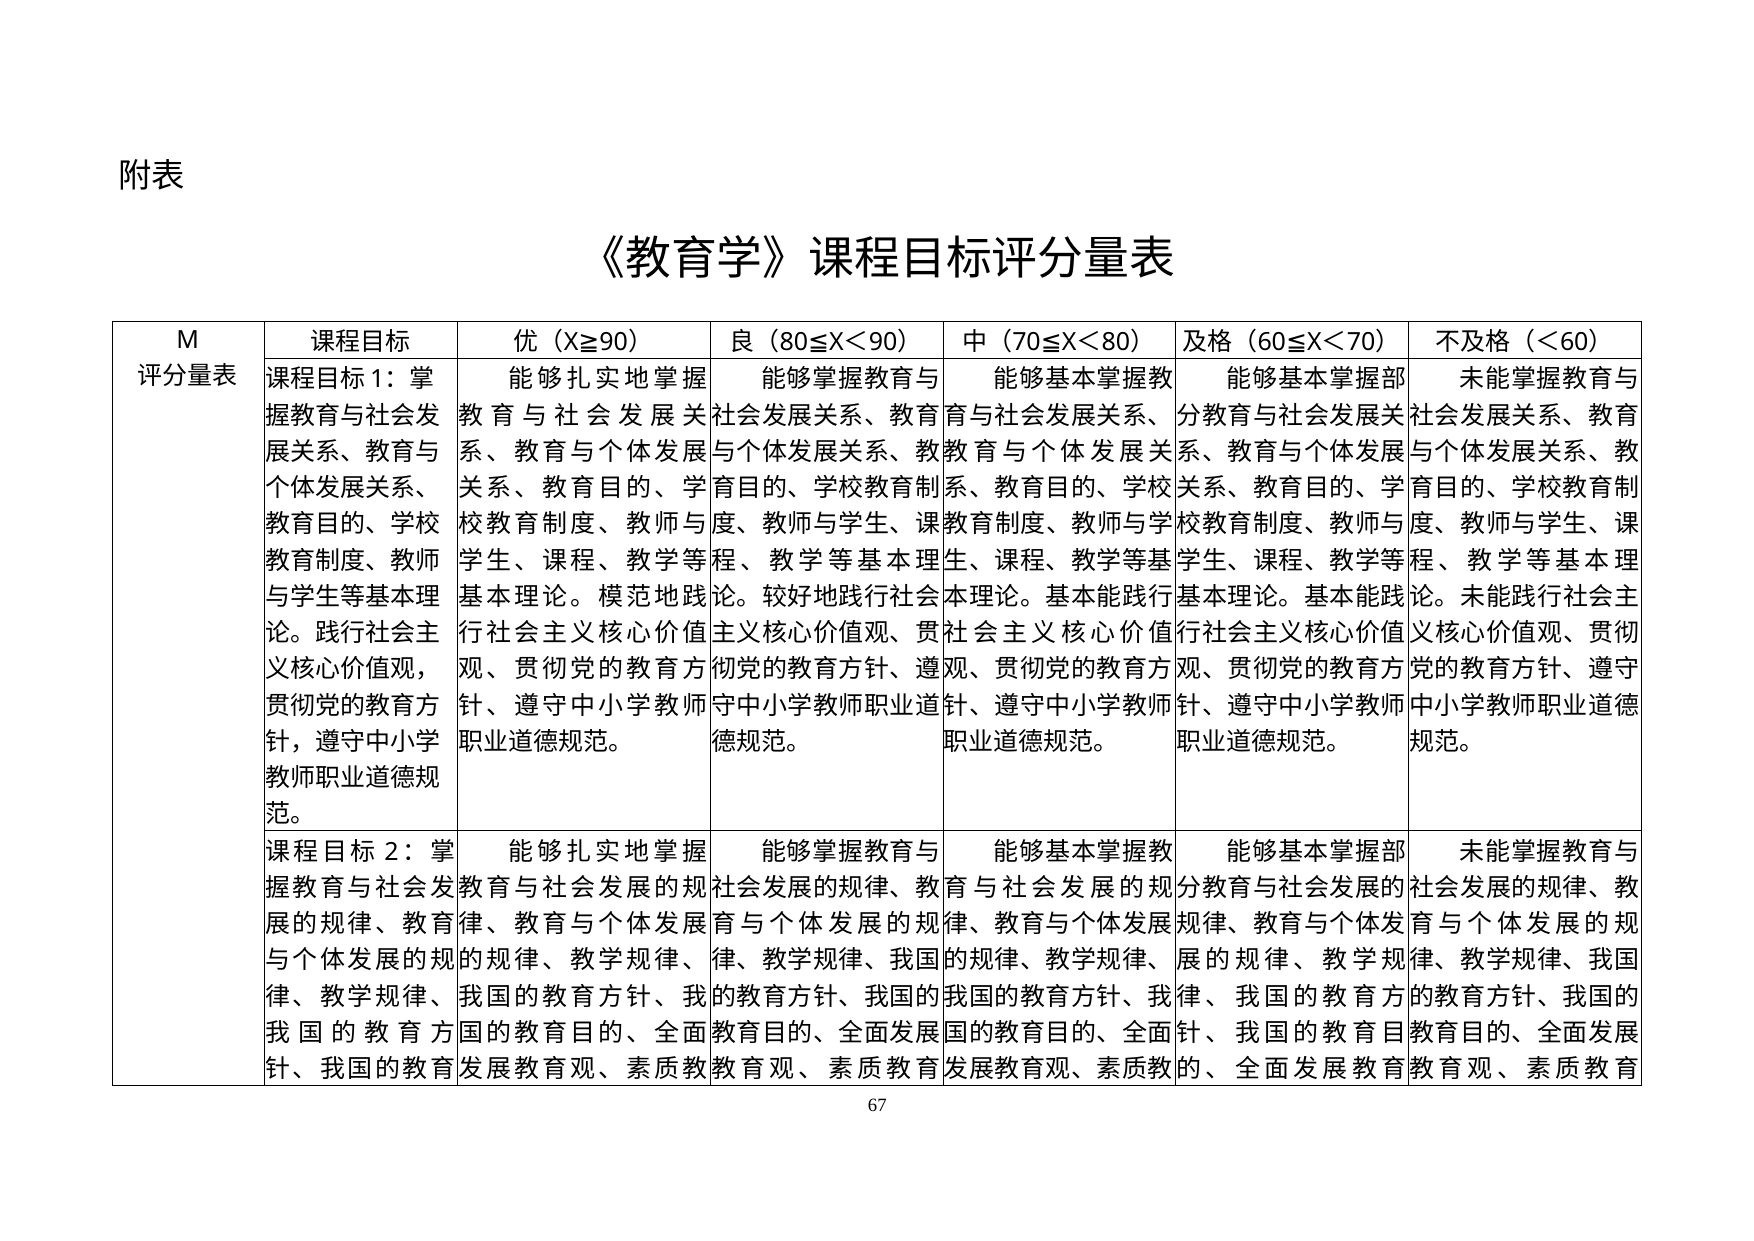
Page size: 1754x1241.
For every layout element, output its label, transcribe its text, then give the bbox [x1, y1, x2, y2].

text 《教育学》课程目标评分量表 [118, 221, 1636, 287]
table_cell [1409, 831, 1641, 1085]
table_header 课程目标 [265, 322, 457, 358]
table_cell 未能掌握教育与社会发展关系、教育与个体发展关系、教育目的、学校教育制度、教师与学生、课程、教学等基本理论。未能践行社会主义核心价值观、贯彻党的教育方针、遵守中小学教师职业道德规范。 [1409, 359, 1641, 830]
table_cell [458, 831, 710, 1085]
table_cell 能够掌握教育与社会发展关系、教育与个体发展关系、教育目的、学校教育制度、教师与学生、课程、教学等基本理论。较好地践行社会主义核心价值观、贯彻党的教育方针、遵守中小学教师职业道德规范。 [711, 359, 943, 830]
table_cell 能够扎实地掌握教育与社会发展关系、教育与个体发展关系、教育目的、学校教育制度、教师与学生、课程、教学等基本理论。模范地践行社会主义核心价值观、贯彻党的教育方针、遵守中小学教师职业道德规范。 [458, 359, 710, 830]
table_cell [711, 831, 943, 1085]
table_cell 课程目标1：掌握教育与社会发展关系、教育与个体发展关系、教育目的、学校教育制度、教师与学生等基本理论。践行社会主义核心价值观，贯彻党的教育方针，遵守中小学教师职业道德规范。 [265, 359, 457, 830]
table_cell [944, 831, 1175, 1085]
table_cell 能够基本掌握教育与社会发展关系、教育与个体发展关系、教育目的、学校教育制度、教师与学生、课程、教学等基本理论。基本能践行社会主义核心价值观、贯彻党的教育方针、遵守中小学教师职业道德规范。 [944, 359, 1175, 830]
table_header M 评分量表 [113, 322, 264, 1085]
table_header 良（80≦X＜90） [711, 322, 943, 358]
table_header 中（70≦X＜80） [944, 322, 1175, 358]
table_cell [265, 831, 457, 1085]
table_header 及格（60≦X＜70） [1176, 322, 1408, 358]
table_header 优（X≧90） [458, 322, 710, 358]
text 附表 [118, 149, 1636, 197]
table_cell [1176, 831, 1408, 1085]
table_header 不及格（＜60） [1409, 322, 1641, 358]
table_cell 能够基本掌握部分教育与社会发展关系、教育与个体发展关系、教育目的、学校教育制度、教师与学生、课程、教学等基本理论。基本能践行社会主义核心价值观、贯彻党的教育方针、遵守中小学教师职业道德规范。 [1176, 359, 1408, 830]
